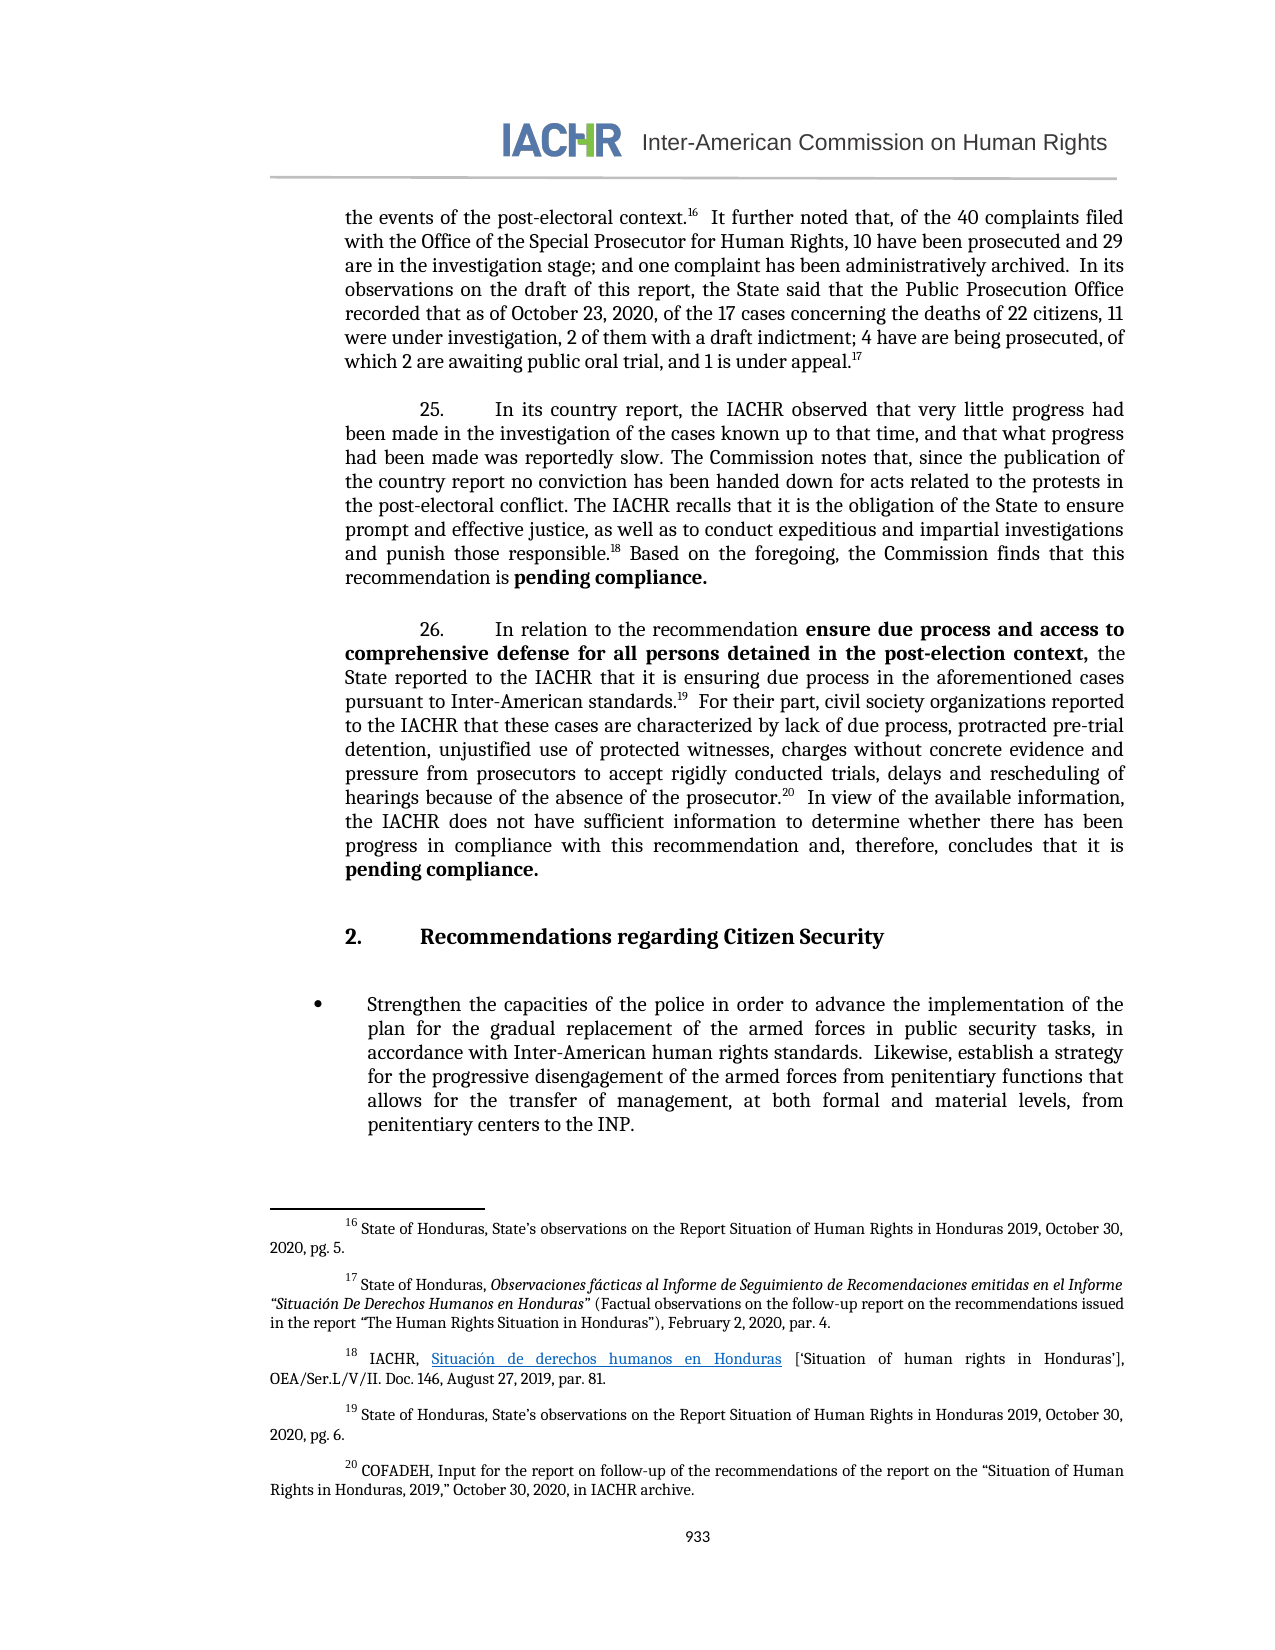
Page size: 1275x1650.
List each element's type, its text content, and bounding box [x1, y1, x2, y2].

picture [493, 113, 627, 168]
subtitle Recommendations regarding Citizen Security [345, 924, 1125, 950]
list Strengthen the capacities of the police in order to advance the implementation of the plan for the gradual replacement of the armed forces in public security tasks, in accordance with Inter-American human rights standards. Likewise, establish a strategy for the progressive disengagement of the armed forces from penitentiary functions that allows for the transfer of management, at both formal and material levels, from penitentiary centers to the INP. [314, 993, 1124, 1137]
list As for the recommendation carry out investigations diligently and impartially to identify and punish those responsible for the acts of violence, murder and ill-treatment in the context of the post-election protests and ensure due process, the State reported that the Case Validation Table, which is made up of the Directorate of Prosecutor’s Offices, the Office of the Prosecutor for Crimes against Life, Prosecutorial Unit, found that 22 of the 45 cases reported by civil society could be linked to the events of the post-electoral context. It further noted that, of the 40 complaints filed with the Office of the Special Prosecutor for Human Rights, 10 have been prosecuted and 29 are in the investigation stage; and one complaint has been administratively archived. In its observations on the draft of this report, the State said that the Public Prosecution Office recorded that as of October 23, 2020, of the 17 cases concerning the deaths of 22 citizens, 11 were under investigation, 2 of them with a draft indictment; 4 have are being prosecuted, of which 2 are awaiting public oral trial, and 1 is under appeal. [345, 206, 1125, 374]
list In its country report, the IACHR observed that very little progress had been made in the investigation of the cases known up to that time, and that what progress had been made was reportedly slow. The Commission notes that, since the publication of the country report no conviction has been handed down for acts related to the protests in the post-electoral conflict. The IACHR recalls that it is the obligation of the State to ensure prompt and effective justice, as well as to conduct expeditious and impartial investigations and punish those responsible. Based on the foregoing, the Commission finds that this recommendation is pending compliance. [345, 398, 1125, 589]
list In relation to the recommendation ensure due process and access to comprehensive defense for all persons detained in the post-election context, the State reported to the IACHR that it is ensuring due process in the aforementioned cases pursuant to Inter-American standards. For their part, civil society organizations reported to the IACHR that these cases are characterized by lack of due process, protracted pre-trial detention, unjustified use of protected witnesses, charges without concrete evidence and pressure from prosecutors to accept rigidly conducted trials, delays and rescheduling of hearings because of the absence of the prosecutor. In view of the available information, the IACHR does not have sufficient information to determine whether there has been progress in compliance with this recommendation and, therefore, concludes that it is pending compliance. [345, 618, 1125, 882]
